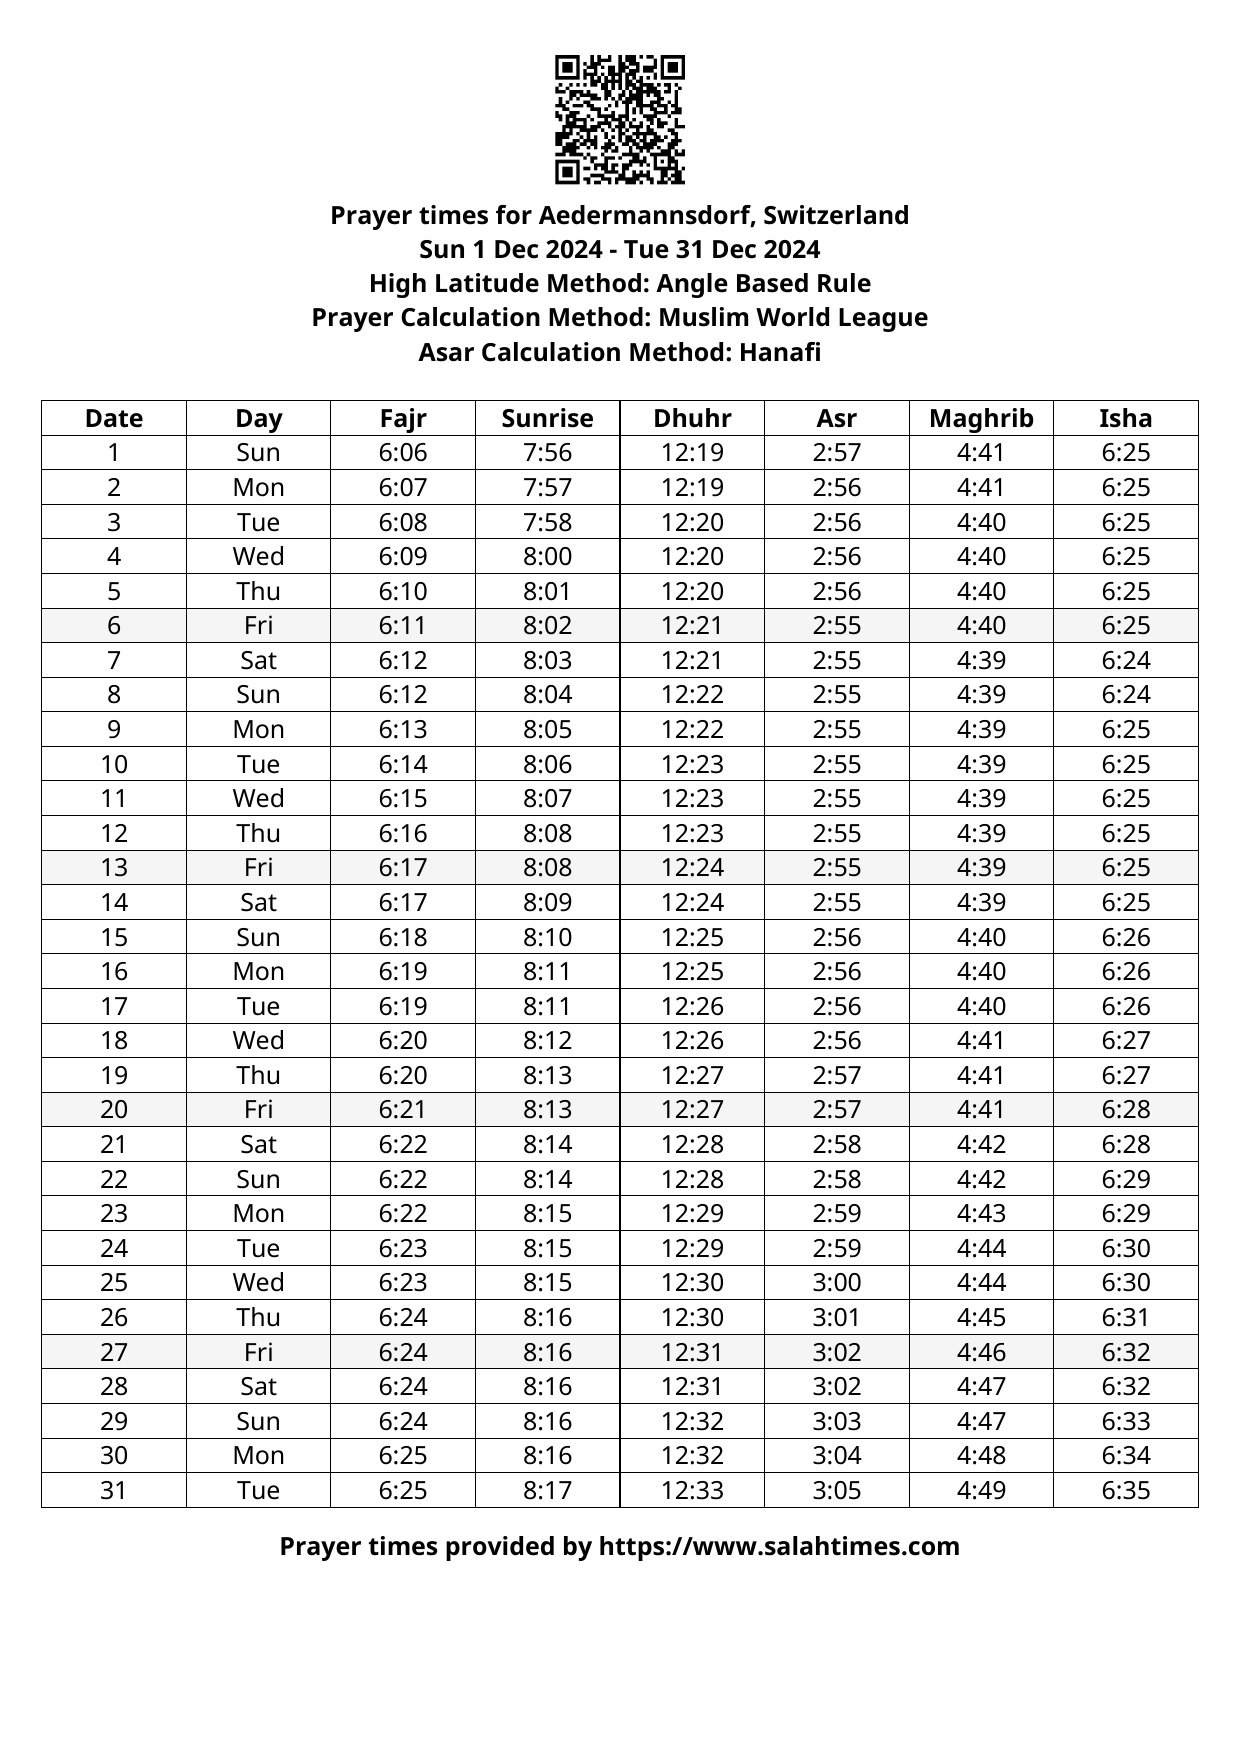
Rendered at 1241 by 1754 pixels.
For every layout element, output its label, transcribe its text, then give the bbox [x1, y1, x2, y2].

table_cell 8:16 [476, 1404, 619, 1437]
table_cell Fri [187, 1093, 330, 1126]
table_cell 4:39 [910, 851, 1053, 884]
table_cell 8:00 [476, 539, 619, 573]
table_cell 4:42 [910, 1127, 1053, 1161]
table_cell Sun [187, 678, 330, 711]
table_cell 3:02 [765, 1369, 909, 1403]
table_cell 2:59 [765, 1196, 909, 1230]
table_cell 4:41 [910, 1093, 1053, 1126]
text Prayer times for Aedermannsdorf, Switzerland [42, 198, 1198, 232]
table_cell 6:23 [331, 1266, 475, 1299]
table_cell 14 [42, 885, 186, 919]
table_cell 4:41 [910, 470, 1053, 504]
table_cell 6:31 [1054, 1300, 1198, 1334]
table_cell 4:40 [910, 609, 1053, 642]
table_cell Sun [187, 1404, 330, 1437]
table_cell 4:42 [910, 1162, 1053, 1195]
table_cell 3:04 [765, 1439, 909, 1472]
table_cell 2:56 [765, 539, 909, 573]
table_cell 12:29 [621, 1196, 764, 1230]
table_cell 6:24 [331, 1404, 475, 1437]
table_cell 7:58 [476, 505, 619, 538]
table_cell 12:30 [621, 1266, 764, 1299]
table_cell 6:25 [1054, 539, 1198, 573]
table_cell 2:58 [765, 1162, 909, 1195]
table_cell 6:29 [1054, 1196, 1198, 1230]
table_cell Mon [187, 712, 330, 746]
table_cell 2:55 [765, 712, 909, 746]
table_cell 8:13 [476, 1093, 619, 1126]
table_cell 6:25 [1054, 747, 1198, 780]
table_cell 4:40 [910, 920, 1053, 953]
table_cell 12:20 [621, 505, 764, 538]
table_cell Wed [187, 1024, 330, 1057]
table_cell 8:08 [476, 816, 619, 849]
table_cell 12:23 [621, 816, 764, 849]
table_cell Sat [187, 885, 330, 919]
table_cell 12:23 [621, 747, 764, 780]
table_cell 4:40 [910, 574, 1053, 607]
table_cell Sun [187, 1162, 330, 1195]
table_cell Thu [187, 816, 330, 849]
table_cell 4:41 [910, 436, 1053, 469]
table_cell 12:20 [621, 539, 764, 573]
table_header Dhuhr [621, 401, 764, 434]
table_cell 2:56 [765, 505, 909, 538]
table_cell 6:35 [1054, 1473, 1198, 1507]
table_cell Mon [187, 1439, 330, 1472]
table_cell Fri [187, 609, 330, 642]
table_cell 8:07 [476, 781, 619, 815]
table_cell 17 [42, 989, 186, 1022]
table_cell 12:19 [621, 470, 764, 504]
table_header Date [42, 401, 186, 434]
table_cell 6:14 [331, 747, 475, 780]
table_cell 2:57 [765, 436, 909, 469]
table_cell Mon [187, 1196, 330, 1230]
table_cell 12:22 [621, 678, 764, 711]
table_cell 6:12 [331, 678, 475, 711]
table_cell 6:25 [331, 1439, 475, 1472]
table_cell 6:25 [1054, 436, 1198, 469]
table_cell 27 [42, 1335, 186, 1368]
table_cell 24 [42, 1231, 186, 1264]
table_cell 4:39 [910, 885, 1053, 919]
table_cell 6:24 [331, 1369, 475, 1403]
table_cell 4:41 [910, 1058, 1053, 1092]
table_cell 6:23 [331, 1231, 475, 1264]
table_cell Wed [187, 781, 330, 815]
table_cell Sun [187, 436, 330, 469]
table_cell 4:47 [910, 1404, 1053, 1437]
table_cell 12:26 [621, 989, 764, 1022]
table_cell 8:09 [476, 885, 619, 919]
table_cell 6:34 [1054, 1439, 1198, 1472]
table_cell 6:20 [331, 1024, 475, 1057]
table_cell 12:20 [621, 574, 764, 607]
text Sun 1 Dec 2024 - Tue 31 Dec 2024 [42, 232, 1198, 266]
table_cell 6:09 [331, 539, 475, 573]
table_cell 7 [42, 643, 186, 677]
table_cell 19 [42, 1058, 186, 1092]
table_cell 6:24 [1054, 643, 1198, 677]
table_cell Sat [187, 1127, 330, 1161]
table_cell 6:17 [331, 851, 475, 884]
table_cell 6:06 [331, 436, 475, 469]
table_cell 4:39 [910, 678, 1053, 711]
table_cell 3:02 [765, 1335, 909, 1368]
text Prayer times provided by https://www.salahtimes.com [42, 1528, 1198, 1563]
table_cell 12:32 [621, 1439, 764, 1472]
table_cell 13 [42, 851, 186, 884]
table_cell 2:56 [765, 470, 909, 504]
table_cell 8:15 [476, 1196, 619, 1230]
table_cell 12:24 [621, 885, 764, 919]
table_cell Sat [187, 643, 330, 677]
table_cell 6:25 [1054, 470, 1198, 504]
table_cell 6:22 [331, 1127, 475, 1161]
table_cell Tue [187, 989, 330, 1022]
table_cell 4:40 [910, 954, 1053, 988]
table_cell 3:00 [765, 1266, 909, 1299]
table_cell 4:44 [910, 1231, 1053, 1264]
table_cell 12:32 [621, 1404, 764, 1437]
table_cell 2:55 [765, 609, 909, 642]
table_cell 6:25 [1054, 712, 1198, 746]
table_cell 12 [42, 816, 186, 849]
table_cell 4:39 [910, 712, 1053, 746]
table_cell 4:41 [910, 1024, 1053, 1057]
table_cell 4:48 [910, 1439, 1053, 1472]
table_cell 25 [42, 1266, 186, 1299]
table_cell 6:18 [331, 920, 475, 953]
table_cell 8:17 [476, 1473, 619, 1507]
table_cell Wed [187, 1266, 330, 1299]
table_cell 9 [42, 712, 186, 746]
table_cell Mon [187, 470, 330, 504]
table_cell 8:02 [476, 609, 619, 642]
table_cell Mon [187, 954, 330, 988]
table_cell 12:22 [621, 712, 764, 746]
table_cell 6:26 [1054, 920, 1198, 953]
table_cell 2:57 [765, 1058, 909, 1092]
table_cell 28 [42, 1369, 186, 1403]
table_cell 26 [42, 1300, 186, 1334]
table_cell 4:39 [910, 816, 1053, 849]
table_cell 6:26 [1054, 989, 1198, 1022]
table_cell 6:27 [1054, 1024, 1198, 1057]
table_cell 12:28 [621, 1127, 764, 1161]
table_cell 2:56 [765, 1024, 909, 1057]
table_cell 8:14 [476, 1127, 619, 1161]
table_cell 6:21 [331, 1093, 475, 1126]
table_cell 8:04 [476, 678, 619, 711]
table_cell 6:15 [331, 781, 475, 815]
table_cell 6:16 [331, 816, 475, 849]
table_cell 4:40 [910, 505, 1053, 538]
table_cell Wed [187, 539, 330, 573]
table_cell 2:56 [765, 989, 909, 1022]
table_cell Thu [187, 1058, 330, 1092]
table_cell 8:11 [476, 989, 619, 1022]
table_cell 12:29 [621, 1231, 764, 1264]
table_cell 6:25 [1054, 851, 1198, 884]
table_cell 12:28 [621, 1162, 764, 1195]
table_cell 23 [42, 1196, 186, 1230]
table_cell 1 [42, 436, 186, 469]
table_cell 4 [42, 539, 186, 573]
table_cell 8:14 [476, 1162, 619, 1195]
table_cell 4:49 [910, 1473, 1053, 1507]
table_cell 29 [42, 1404, 186, 1437]
table_header Day [187, 401, 330, 434]
table_cell 8:16 [476, 1439, 619, 1472]
table_cell 12:25 [621, 954, 764, 988]
table_cell 8:16 [476, 1335, 619, 1368]
table_cell 12:21 [621, 609, 764, 642]
table_header Asr [765, 401, 909, 434]
table_cell 4:39 [910, 747, 1053, 780]
table_cell 6:25 [1054, 816, 1198, 849]
table_cell 8:11 [476, 954, 619, 988]
table_cell 2:55 [765, 643, 909, 677]
table_cell 2:55 [765, 816, 909, 849]
table_cell 6:30 [1054, 1231, 1198, 1264]
table_cell Thu [187, 574, 330, 607]
table_cell 5 [42, 574, 186, 607]
table_cell Tue [187, 747, 330, 780]
table_cell 4:40 [910, 989, 1053, 1022]
table_cell 16 [42, 954, 186, 988]
table_cell 6:24 [331, 1335, 475, 1368]
table_cell 4:40 [910, 539, 1053, 573]
table_cell 6:12 [331, 643, 475, 677]
table_cell 2:56 [765, 954, 909, 988]
table_cell 12:33 [621, 1473, 764, 1507]
table_header Isha [1054, 401, 1198, 434]
table_cell 12:26 [621, 1024, 764, 1057]
table_cell 6:32 [1054, 1369, 1198, 1403]
table_cell 6:13 [331, 712, 475, 746]
table_cell 6:28 [1054, 1127, 1198, 1161]
picture [542, 41, 699, 198]
table_cell 2:55 [765, 851, 909, 884]
table_cell 8:16 [476, 1369, 619, 1403]
table_cell 2:55 [765, 781, 909, 815]
table_cell 6:10 [331, 574, 475, 607]
table_cell Tue [187, 505, 330, 538]
table_cell 6:25 [1054, 505, 1198, 538]
table_cell 12:31 [621, 1369, 764, 1403]
table_cell 12:23 [621, 781, 764, 815]
table_cell Fri [187, 1335, 330, 1368]
table_cell 2:56 [765, 574, 909, 607]
table_cell 22 [42, 1162, 186, 1195]
table_cell 7:56 [476, 436, 619, 469]
table_header Fajr [331, 401, 475, 434]
table_cell 8:16 [476, 1300, 619, 1334]
table_cell 12:27 [621, 1058, 764, 1092]
table_cell 4:47 [910, 1369, 1053, 1403]
table_cell 8:01 [476, 574, 619, 607]
table_cell 12:30 [621, 1300, 764, 1334]
table_cell Fri [187, 851, 330, 884]
table_cell 2:59 [765, 1231, 909, 1264]
table_cell 6:25 [1054, 885, 1198, 919]
table_cell 8:12 [476, 1024, 619, 1057]
table_cell 8:15 [476, 1231, 619, 1264]
table_cell 2:57 [765, 1093, 909, 1126]
table_cell 8:05 [476, 712, 619, 746]
table_cell 2:55 [765, 885, 909, 919]
table_cell 6:22 [331, 1162, 475, 1195]
table_cell 4:39 [910, 643, 1053, 677]
table_cell 2:56 [765, 920, 909, 953]
table_cell 6:24 [1054, 678, 1198, 711]
table_cell 20 [42, 1093, 186, 1126]
table_cell 6:07 [331, 470, 475, 504]
table_cell 2:58 [765, 1127, 909, 1161]
table_cell 3:03 [765, 1404, 909, 1437]
table_cell 12:31 [621, 1335, 764, 1368]
table_cell 12:27 [621, 1093, 764, 1126]
table_cell 6:17 [331, 885, 475, 919]
table_cell 6:20 [331, 1058, 475, 1092]
table_cell 11 [42, 781, 186, 815]
table_cell 30 [42, 1439, 186, 1472]
table_cell 12:24 [621, 851, 764, 884]
table_cell 6:32 [1054, 1335, 1198, 1368]
table_cell 4:44 [910, 1266, 1053, 1299]
table_cell 6:29 [1054, 1162, 1198, 1195]
table_cell 6:11 [331, 609, 475, 642]
table_cell 6:24 [331, 1300, 475, 1334]
table_cell Sat [187, 1369, 330, 1403]
table_cell 3:05 [765, 1473, 909, 1507]
table_cell Tue [187, 1231, 330, 1264]
table_cell 6:30 [1054, 1266, 1198, 1299]
table_cell 6:19 [331, 989, 475, 1022]
table_cell 4:43 [910, 1196, 1053, 1230]
table_cell 21 [42, 1127, 186, 1161]
table_cell 12:25 [621, 920, 764, 953]
table_cell 8 [42, 678, 186, 711]
table_cell 3 [42, 505, 186, 538]
table_header Sunrise [476, 401, 619, 434]
table_cell 4:39 [910, 781, 1053, 815]
table_cell 2:55 [765, 747, 909, 780]
table_cell 31 [42, 1473, 186, 1507]
table_cell 6:25 [331, 1473, 475, 1507]
table_cell 6:25 [1054, 781, 1198, 815]
table_cell Thu [187, 1300, 330, 1334]
table_cell 12:21 [621, 643, 764, 677]
table_cell Tue [187, 1473, 330, 1507]
table_cell 6:26 [1054, 954, 1198, 988]
text Asar Calculation Method: Hanafi [42, 334, 1198, 368]
table_cell 15 [42, 920, 186, 953]
table_cell 8:06 [476, 747, 619, 780]
table_cell 6:08 [331, 505, 475, 538]
table_header Maghrib [910, 401, 1053, 434]
text Prayer Calculation Method: Muslim World League [42, 300, 1198, 334]
table_cell 8:13 [476, 1058, 619, 1092]
table_cell 6:28 [1054, 1093, 1198, 1126]
table_cell Sun [187, 920, 330, 953]
table_cell 2:55 [765, 678, 909, 711]
table_cell 6:19 [331, 954, 475, 988]
table_cell 3:01 [765, 1300, 909, 1334]
table_cell 6:22 [331, 1196, 475, 1230]
table_cell 7:57 [476, 470, 619, 504]
table_cell 6:25 [1054, 609, 1198, 642]
table_cell 6:33 [1054, 1404, 1198, 1437]
table_cell 12:19 [621, 436, 764, 469]
table_cell 6:27 [1054, 1058, 1198, 1092]
table_cell 8:03 [476, 643, 619, 677]
table_cell 4:45 [910, 1300, 1053, 1334]
table_cell 18 [42, 1024, 186, 1057]
table_cell 4:46 [910, 1335, 1053, 1368]
table_cell 6:25 [1054, 574, 1198, 607]
table_cell 10 [42, 747, 186, 780]
table_cell 6 [42, 609, 186, 642]
text High Latitude Method: Angle Based Rule [42, 266, 1198, 300]
table_cell 2 [42, 470, 186, 504]
table_cell 8:15 [476, 1266, 619, 1299]
table_cell 8:10 [476, 920, 619, 953]
table_cell 8:08 [476, 851, 619, 884]
